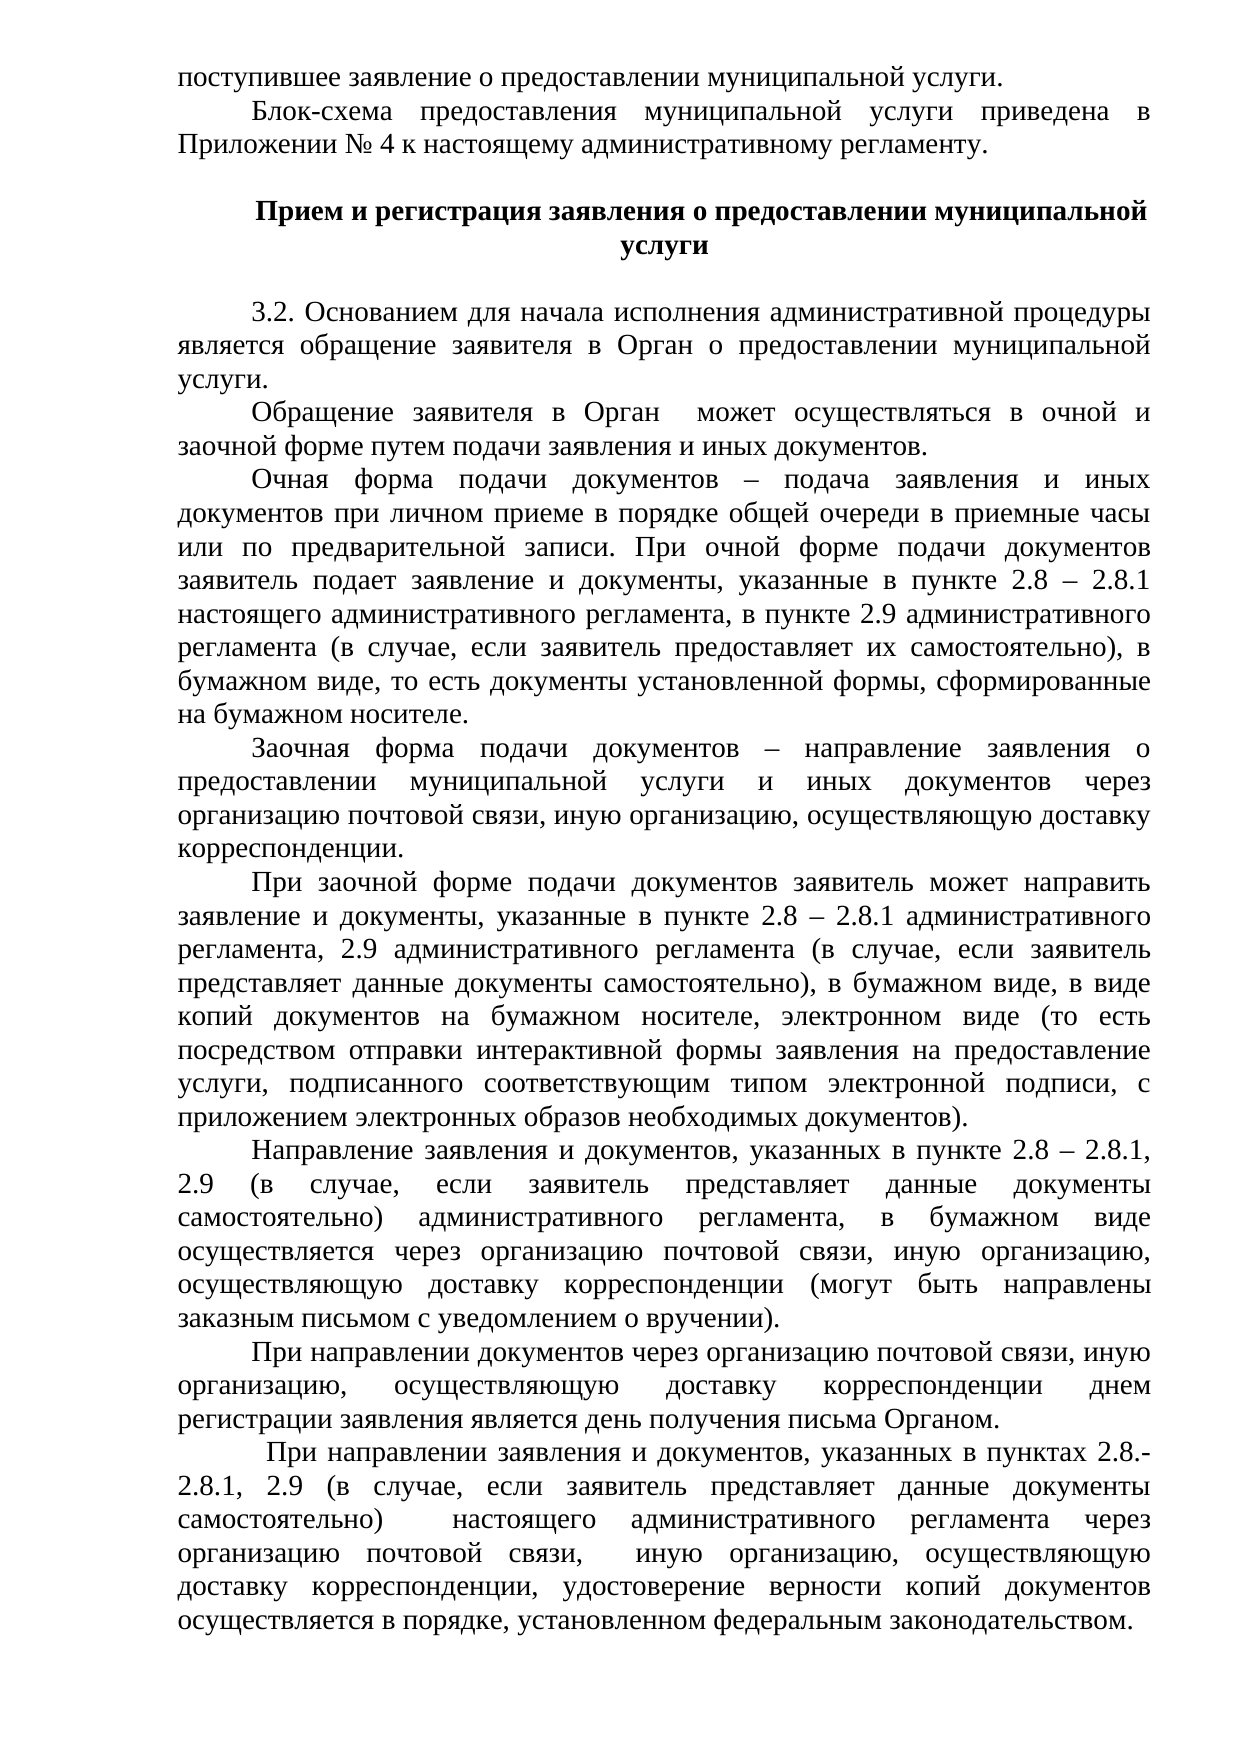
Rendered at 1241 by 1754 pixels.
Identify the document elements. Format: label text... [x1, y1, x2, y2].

text Обращение заявителя в Орган может осуществляться в очной и заочной форме путем подачи заявления и иных документов. [177, 394, 1152, 462]
text При заочной форме подачи документов заявитель может направить заявление и документы, указанные в пункте 2.8 – 2.8.1 административного регламента, 2.9 административного регламента (в случае, если заявитель представляет данные документы самостоятельно), в бумажном виде, в виде копий документов на бумажном носителе, электронном виде (то есть посредством отправки интерактивной формы заявления на предоставление услуги, подписанного соответствующим типом электронной подписи, с приложением электронных образов необходимых документов). [177, 864, 1152, 1132]
text При направлении заявления и документов, указанных в пунктах 2.8.-2.8.1, 2.9 (в случае, если заявитель представляет данные документы самостоятельно) настоящего административного регламента через организацию почтовой связи, иную организацию, осуществляющую доставку корреспонденции, удостоверение верности копий документов осуществляется в порядке, установленном федеральным законодательством. [177, 1434, 1152, 1636]
text 3.2. Основанием для начала исполнения административной процедуры является обращение заявителя в Орган о предоставлении муниципальной услуги. [177, 294, 1152, 394]
text Очная форма подачи документов – подача заявления и иных документов при личном приеме в порядке общей очереди в приемные часы или по предварительной записи. При очной форме подачи документов заявитель подает заявление и документы, указанные в пункте 2.8 – 2.8.1 настоящего административного регламента, в пункте 2.9 административного регламента (в случае, если заявитель предоставляет их самостоятельно), в бумажном виде, то есть документы установленной формы, сформированные на бумажном носителе. [177, 462, 1152, 730]
text При направлении документов через организацию почтовой связи, иную организацию, осуществляющую доставку корреспонденции днем регистрации заявления является день получения письма Органом. [177, 1334, 1152, 1434]
text Прием и регистрация заявления о предоставлении муниципальной услуги [177, 193, 1152, 260]
text Блок-схема предоставления муниципальной услуги приведена в Приложении № 4 к настоящему административному регламенту. [177, 93, 1152, 160]
text Заочная форма подачи документов – направление заявления о предоставлении муниципальной услуги и иных документов через организацию почтовой связи, иную организацию, осуществляющую доставку корреспонденции. [177, 730, 1152, 864]
text Направление заявления и документов, указанных в пункте 2.8 – 2.8.1, 2.9 (в случае, если заявитель представляет данные документы самостоятельно) административного регламента, в бумажном виде осуществляется через организацию почтовой связи, иную организацию, осуществляющую доставку корреспонденции (могут быть направлены заказным письмом с уведомлением о вручении). [177, 1132, 1152, 1334]
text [177, 59, 1152, 93]
